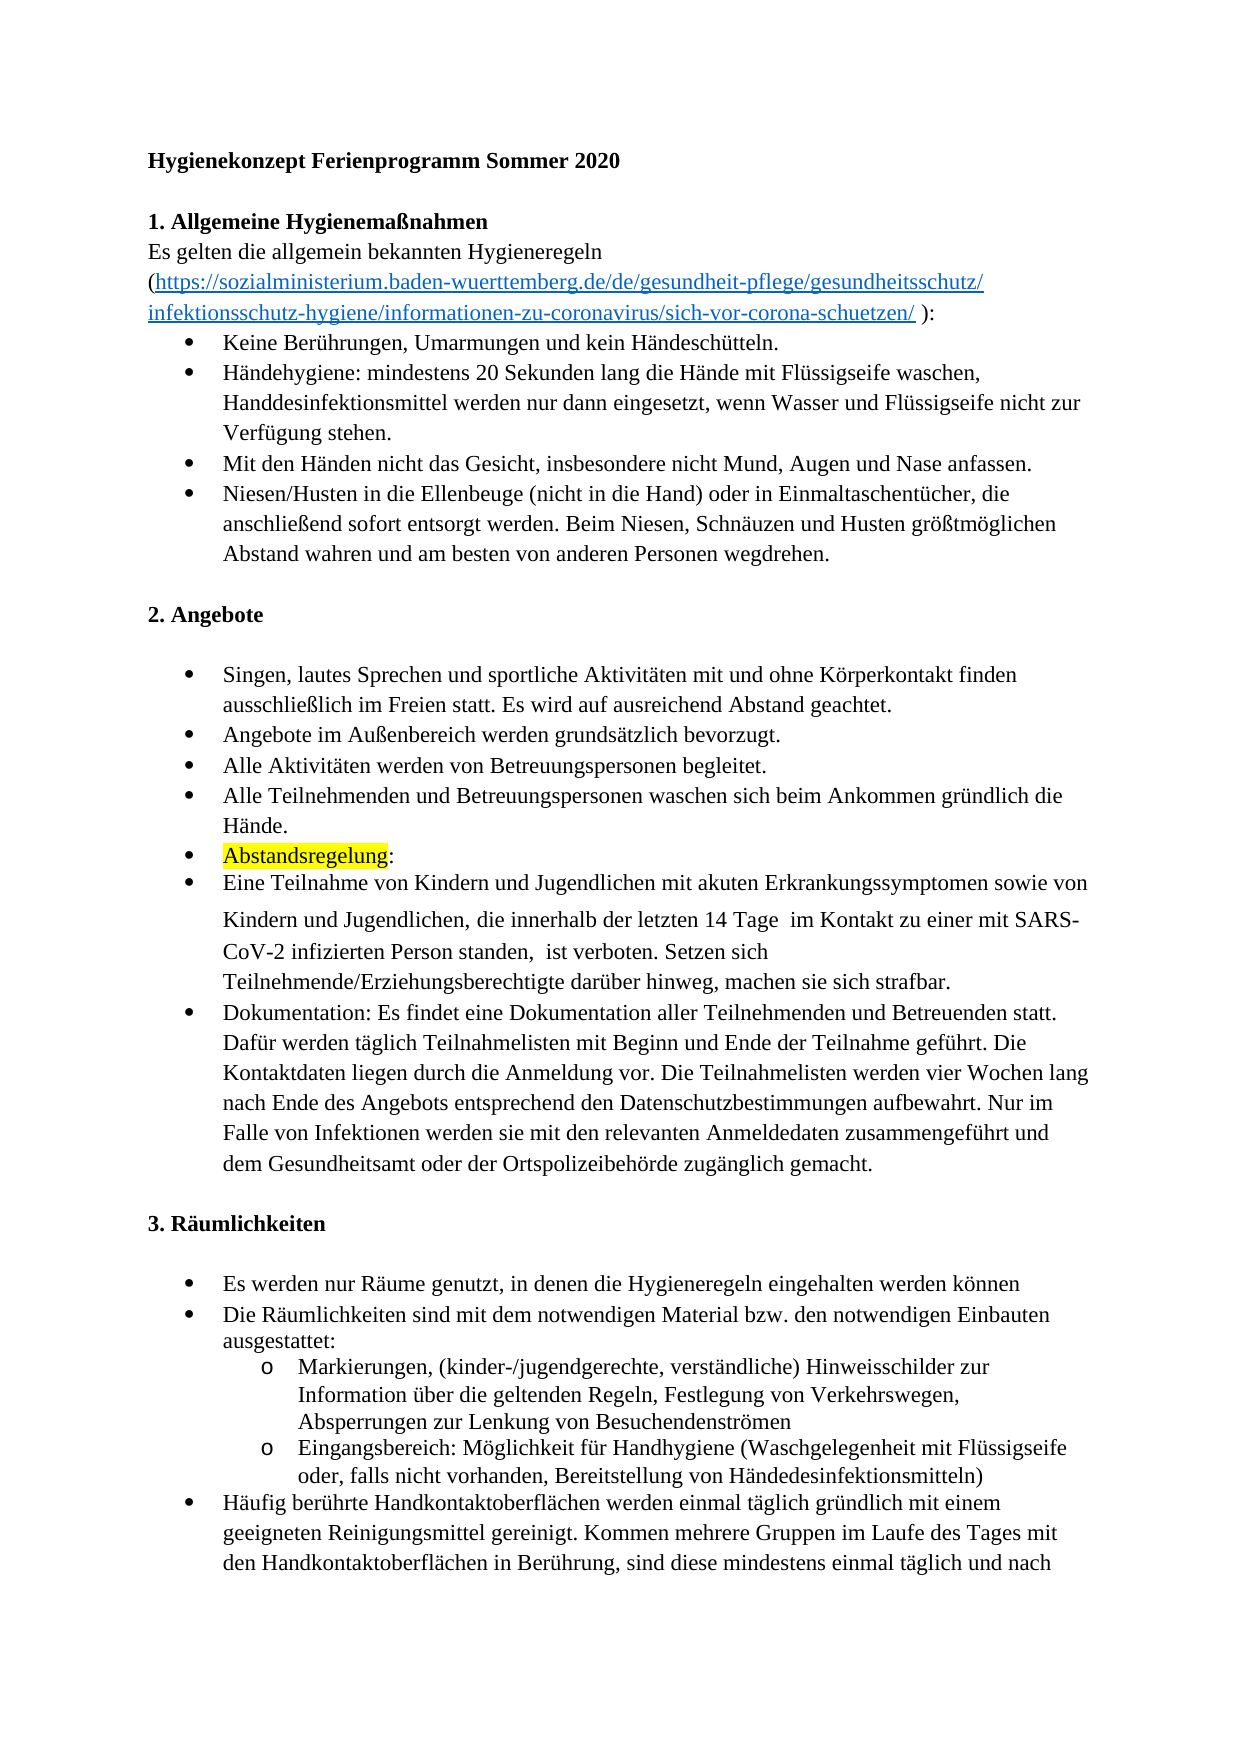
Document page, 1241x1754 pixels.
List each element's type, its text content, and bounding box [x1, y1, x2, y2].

text Hygienekonzept Ferienprogramm Sommer 2020 [148, 148, 1093, 174]
list Abstandsregelung: [185, 842, 1093, 869]
list Dokumentation: Es findet eine Dokumentation aller Teilnehmenden und Betreuenden statt. Dafür werden täglich Teilnahmelisten mit Beginn und Ende der Teilnahme geführt. Die Kontaktdaten liegen durch die Anmeldung vor. Die Teilnahmelisten werden vier Wochen lang nach Ende des Angebots entsprechend den Datenschutzbestimmungen aufbewahrt. Nur im Falle von Infektionen werden sie mit den relevanten Anmeldedaten zusammengeführt und dem Gesundheitsamt oder der Ortspolizeibehörde zugänglich gemacht. [185, 998, 1093, 1176]
list Alle Aktivitäten werden von Betreuungspersonen begleitet. [185, 752, 1093, 778]
list Angebote im Außenbereich werden grundsätzlich bevorzugt. [185, 722, 1093, 748]
text 1. Allgemeine Hygienemaßnahmen [148, 208, 1093, 234]
list Eine Teilnahme von Kindern und Jugendlichen mit akuten Erkrankungssymptomen sowie von Kindern und Jugendlichen, die innerhalb der letzten 14 Tage im Kontakt zu einer mit SARS-CoV-2 infizierten Person standen, ist verboten. Setzen sich Teilnehmende/Erziehungsberechtigte darüber hinweg, machen sie sich strafbar. [185, 869, 1093, 995]
list Mit den Händen nicht das Gesicht, insbesondere nicht Mund, Augen und Nase anfassen. [185, 450, 1093, 476]
list Alle Teilnehmenden und Betreuungspersonen waschen sich beim Ankommen gründlich die Hände. [185, 782, 1093, 838]
text 3. Räumlichkeiten [148, 1210, 1093, 1236]
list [185, 1489, 1093, 1576]
text 2. Angebote [148, 601, 1093, 627]
list Eingangsbereich: Möglichkeit für Handhygiene (Waschgelegenheit mit Flüssigseife oder, falls nicht vorhanden, Bereitstellung von Händedesinfektionsmitteln) [260, 1434, 1093, 1489]
list Keine Berührungen, Umarmungen und kein Händeschütteln. [185, 329, 1093, 355]
list Die Räumlichkeiten sind mit dem notwendigen Material bzw. den notwendigen Einbauten ausgestattet: [185, 1301, 1093, 1353]
list Es werden nur Räume genutzt, in denen die Hygieneregeln eingehalten werden können [185, 1270, 1093, 1297]
text Es gelten die allgemein bekannten Hygieneregeln (https://sozialministerium.baden-wuerttemberg.de/de/gesundheit-pflege/gesundheitsschutz/infektionsschutz-hygiene/informationen-zu-coronavirus/sich-vor-corona-schuetzen/ ): [148, 238, 1093, 325]
list Händehygiene: mindestens 20 Sekunden lang die Hände mit Flüssigseife waschen, Handdesinfektionsmittel werden nur dann eingesetzt, wenn Wasser und Flüssigseife nicht zur Verfügung stehen. [185, 359, 1093, 446]
list Singen, lautes Sprechen und sportliche Aktivitäten mit und ohne Körperkontakt finden ausschließlich im Freien statt. Es wird auf ausreichend Abstand geachtet. [185, 661, 1093, 718]
list Markierungen, (kinder-/jugendgerechte, verständliche) Hinweisschilder zur Information über die geltenden Regeln, Festlegung von Verkehrswegen, Absperrungen zur Lenkung von Besuchendenströmen [260, 1353, 1093, 1434]
list Niesen/Husten in die Ellenbeuge (nicht in die Hand) oder in Einmaltaschentücher, die anschließend sofort entsorgt werden. Beim Niesen, Schnäuzen und Husten größtmöglichen Abstand wahren und am besten von anderen Personen wegdrehen. [185, 480, 1093, 567]
